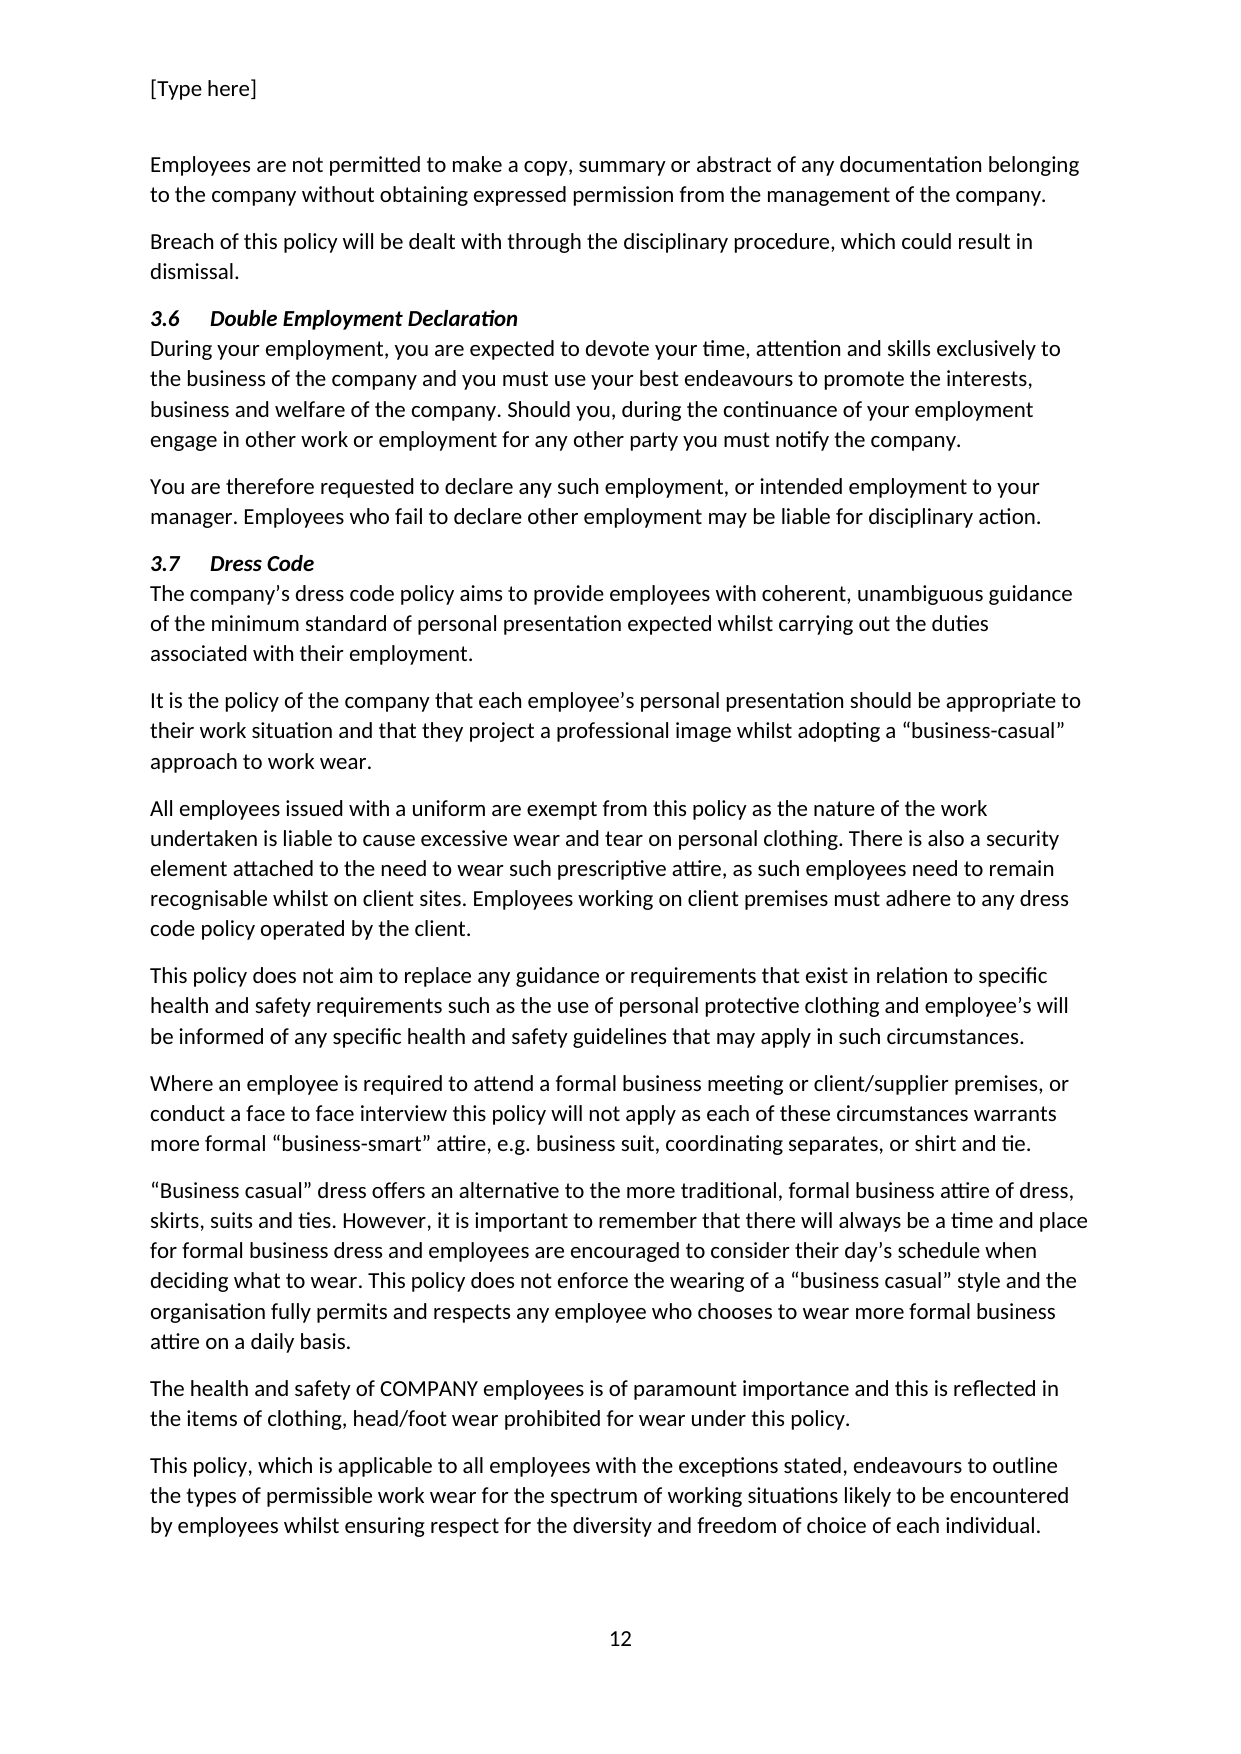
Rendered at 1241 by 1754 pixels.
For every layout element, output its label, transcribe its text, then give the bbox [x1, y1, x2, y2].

text This policy, which is applicable to all employees with the exceptions stated, endeavours to outline the types of permissible work wear for the spectrum of working situations likely to be encountered by employees whilst ensuring respect for the diversity and freedom of choice of each individual. [150, 1451, 1090, 1539]
text All employees issued with a uniform are exempt from this policy as the nature of the work undertaken is liable to cause excessive wear and tear on personal clothing. There is also a security element attached to the need to wear such prescriptive attire, as such employees need to remain recognisable whilst on client sites. Employees working on client premises must adhere to any dress code policy operated by the client. [150, 794, 1090, 943]
text The health and safety of COMPANY employees is of paramount importance and this is reflected in the items of clothing, head/foot wear prohibited for wear under this policy. [150, 1374, 1090, 1432]
text “Business casual” dress offers an alternative to the more traditional, formal business attire of dress, skirts, suits and ties. However, it is important to remember that there will always be a time and place for formal business dress and employees are encouraged to consider their day’s schedule when deciding what to wear. This policy does not enforce the wearing of a “business casual” style and the organisation fully permits and respects any employee who chooses to wear more formal business attire on a daily basis. [150, 1176, 1090, 1355]
text It is the policy of the company that each employee’s personal presentation should be appropriate to their work situation and that they project a professional image whilst adopting a “business-casual” approach to work wear. [150, 686, 1090, 775]
text Where an employee is required to attend a formal business meeting or client/supplier premises, or conduct a face to face interview this policy will not apply as each of these circumstances warrants more formal “business-smart” attire, e.g. business suit, coordinating separates, or shirt and tie. [150, 1069, 1090, 1157]
text Employees are not permitted to make a copy, summary or abstract of any documentation belonging to the company without obtaining expressed permission from the management of the company. [150, 150, 1090, 208]
subtitle Double Employment Declaration [150, 304, 1090, 332]
text During your employment, you are expected to devote your time, attention and skills exclusively to the business of the company and you must use your best endeavours to promote the interests, business and welfare of the company. Should you, during the continuance of your employment engage in other work or employment for any other party you must notify the company. [150, 334, 1090, 453]
text The company’s dress code policy aims to provide employees with coherent, unambiguous guidance of the minimum standard of personal presentation expected whilst carrying out the duties associated with their employment. [150, 579, 1090, 668]
subtitle Dress Code [150, 549, 1090, 577]
text Breach of this policy will be dealt with through the disciplinary procedure, which could result in dismissal. [150, 227, 1090, 285]
text You are therefore requested to declare any such employment, or intended employment to your manager. Employees who fail to declare other employment may be liable for disciplinary action. [150, 472, 1090, 530]
text This policy does not aim to replace any guidance or requirements that exist in relation to specific health and safety requirements such as the use of personal protective clothing and employee’s will be informed of any specific health and safety guidelines that may apply in such circumstances. [150, 961, 1090, 1050]
